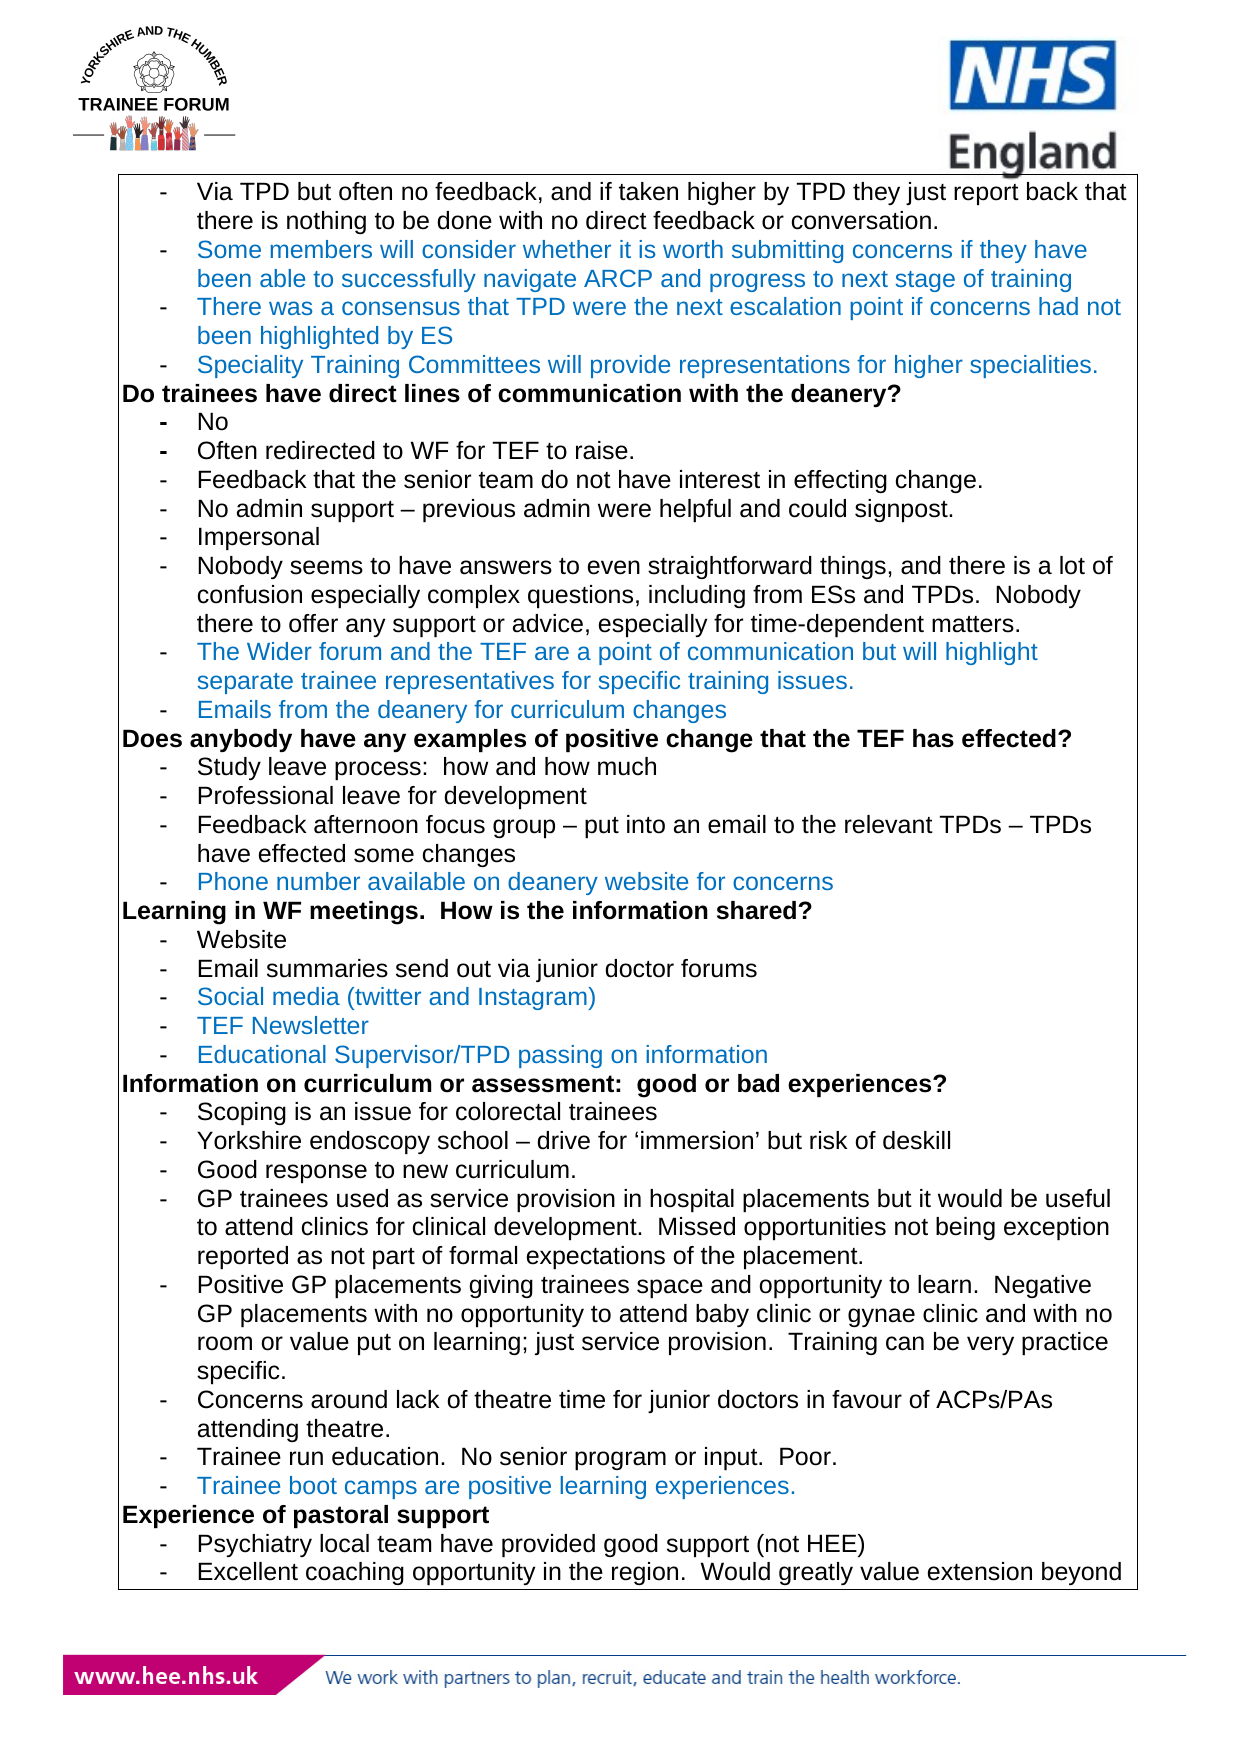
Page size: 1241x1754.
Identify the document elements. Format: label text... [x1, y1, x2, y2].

picture [67, 0, 241, 174]
picture [4, 1605, 1241, 1754]
picture [913, 36, 1150, 190]
